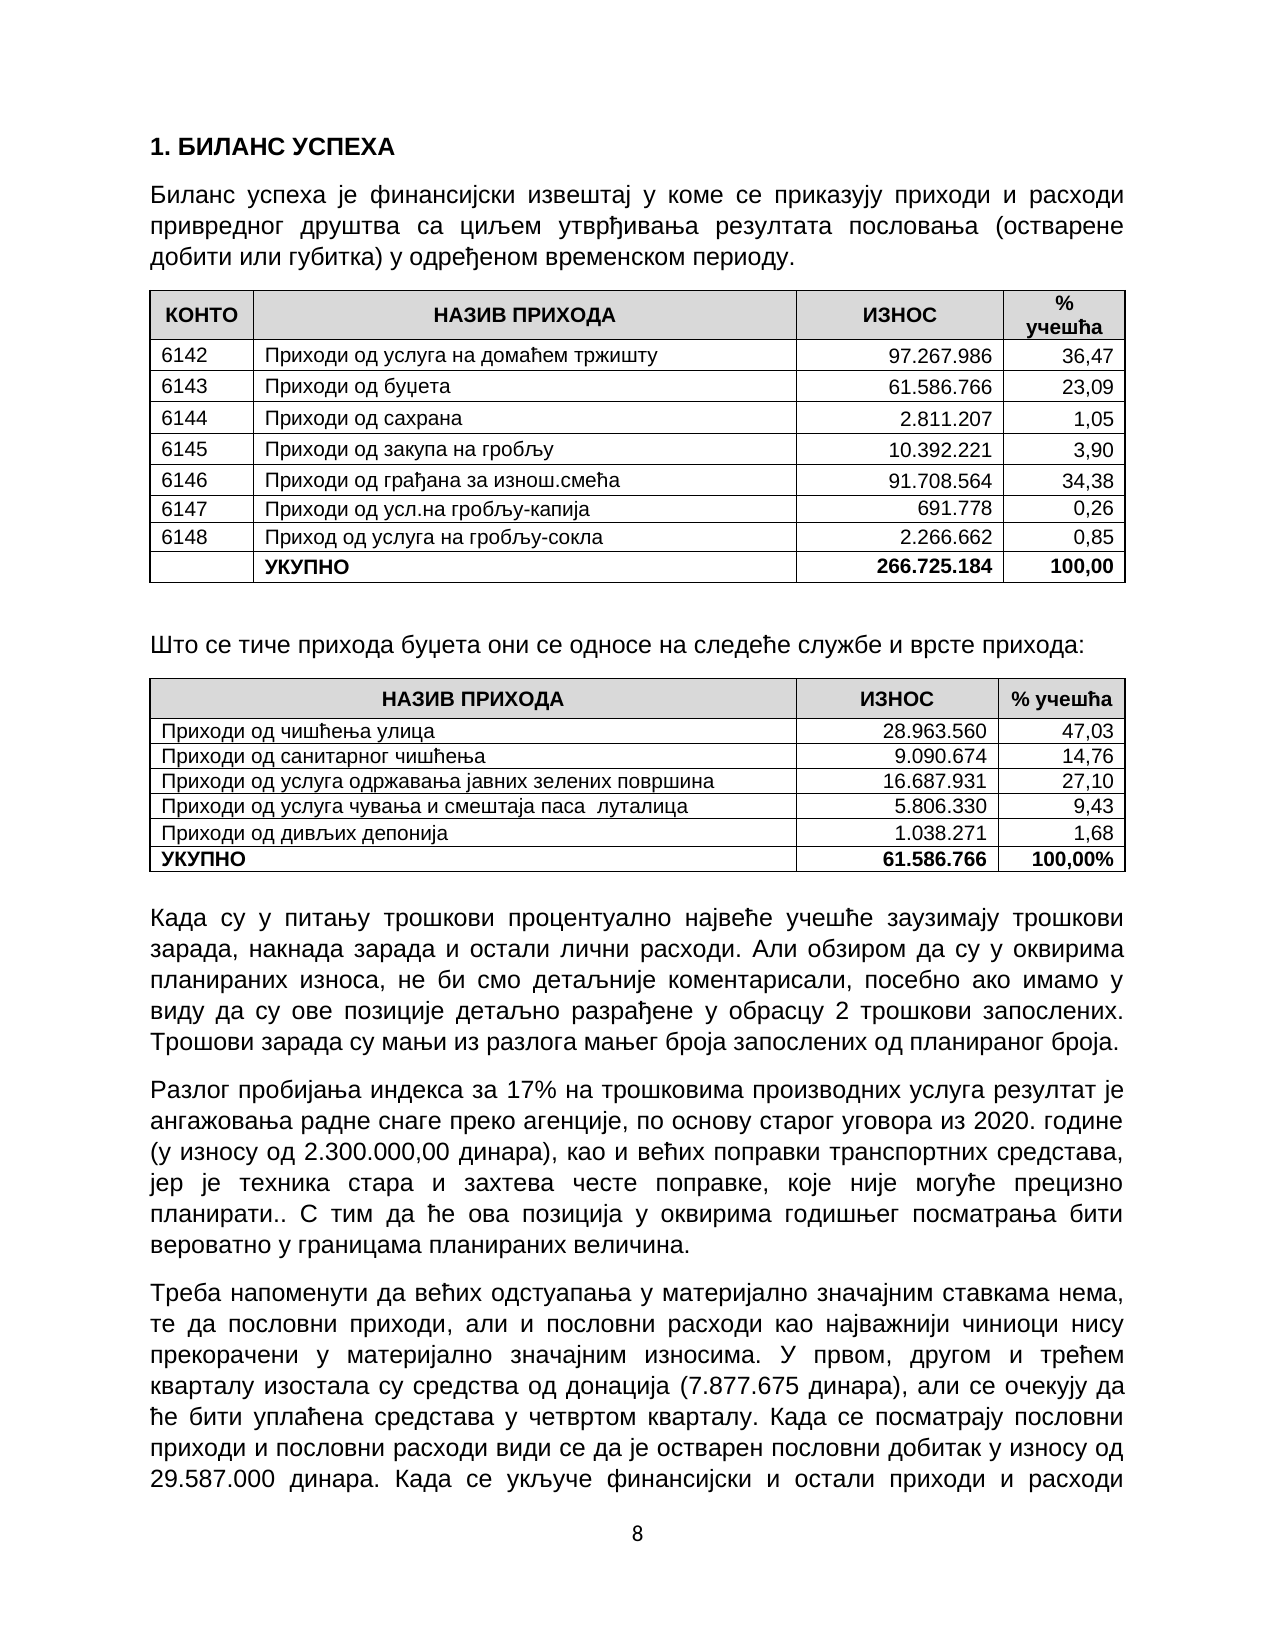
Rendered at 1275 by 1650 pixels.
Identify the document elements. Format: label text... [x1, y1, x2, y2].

table_cell 0,26 [1004, 496, 1124, 522]
table_header ИЗНОС [797, 679, 998, 718]
table_cell 97.267.986 [797, 340, 1003, 370]
table_cell 2.266.662 [797, 523, 1003, 551]
table_cell Приходи од буџета [254, 371, 796, 401]
table_cell Приходи од чишћења улица [151, 719, 796, 743]
table_cell 28.963.560 [797, 719, 998, 743]
table_cell Приходи од сахрана [254, 402, 796, 432]
table_cell 100,00% [999, 847, 1124, 871]
table_cell 0,85 [1004, 523, 1124, 551]
table_header КОНТО [151, 291, 253, 339]
table_cell 36,47 [1004, 340, 1124, 370]
text Биланс успеха је финансијски извештај у коме се приказују приходи и расходи привредног друштва са циљем утврђивања резултата пословања (остварене добити или губитка) у одређеном временском периоду. [150, 180, 1125, 271]
table_cell Приходи од услуга чувања и смештаја паса луталица [151, 794, 796, 818]
table_cell Приход од услуга на гробљу-сокла [254, 523, 796, 551]
table_cell Приходи од услуга одржавања јавних зелених површина [151, 769, 796, 793]
table_cell 23,09 [1004, 371, 1124, 401]
table_cell 1,05 [1004, 402, 1124, 432]
table_cell 2.811.207 [797, 402, 1003, 432]
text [150, 1278, 1125, 1493]
table_cell [151, 552, 253, 582]
table_cell 61.586.766 [797, 371, 1003, 401]
table_cell 6142 [151, 340, 253, 370]
table_cell 27,10 [999, 769, 1124, 793]
table_cell УКУПНО [151, 847, 796, 871]
table_header % учешћа [1004, 291, 1124, 339]
table_cell 100,00 [1004, 552, 1124, 582]
table_cell 5.806.330 [797, 794, 998, 818]
table_header ИЗНОС [797, 291, 1003, 339]
table_cell 266.725.184 [797, 552, 1003, 582]
table_cell УКУПНО [254, 552, 796, 582]
table_cell 6143 [151, 371, 253, 401]
text Што се тиче прихода буџета они се односе на следеће службе и врсте прихода: [150, 631, 1125, 659]
table_cell 6145 [151, 434, 253, 464]
table_cell Приходи од услуга на домаћем тржишту [254, 340, 796, 370]
table_cell 6148 [151, 523, 253, 551]
table_cell 3,90 [1004, 434, 1124, 464]
text Разлог пробијања индекса за 17% на трошковима производних услуга резултат је ангажовања радне снаге преко агенције, по основу старог уговора из 2020. године (у износу од 2.300.000,00 динара), као и већих поправки транспортних средстава, јер је техника стара и захтева честе поправке, које није могуће прецизно планирати.. С тим да ће ова позиција у оквирима годишњег посматрања бити вероватно у границама планираних величина. [150, 1075, 1125, 1259]
table_cell 1.038.271 [797, 819, 998, 846]
table_cell 14,76 [999, 744, 1124, 768]
table_cell 34,38 [1004, 465, 1124, 495]
table_cell 9,43 [999, 794, 1124, 818]
table_cell 691.778 [797, 496, 1003, 522]
table_header НАЗИВ ПРИХОДА [254, 291, 796, 339]
table_cell Приходи од санитарног чишћења [151, 744, 796, 768]
table_header % учешћа [999, 679, 1124, 718]
table_cell Приходи од грађана за изнош.смећа [254, 465, 796, 495]
table_cell Приходи од закупа на гробљу [254, 434, 796, 464]
table_cell Приходи од дивљих депонија [151, 819, 796, 846]
table_cell 9.090.674 [797, 744, 998, 768]
table_cell 61.586.766 [797, 847, 998, 871]
table_cell 6144 [151, 402, 253, 432]
table_cell 1,68 [999, 819, 1124, 846]
table_cell 16.687.931 [797, 769, 998, 793]
table_cell Приходи од усл.на гробљу-капија [254, 496, 796, 522]
table_cell 91.708.564 [797, 465, 1003, 495]
text 1. БИЛАНС УСПЕХА [150, 132, 1125, 161]
text Када су у питању трошкови процентуално највеће учешће заузимају трошкови зарада, накнада зарада и остали лични расходи. Али обзиром да су у оквирима планираних износа, не би смо детаљније коментарисали, посебно ако имамо у виду да су ове позиције детаљно разрађене у обрасцу 2 трошкови запослених. Трошови зарада су мањи из разлога мaњег броја запослених од планираног броја. [150, 903, 1125, 1056]
table_cell 47,03 [999, 719, 1124, 743]
table_header НАЗИВ ПРИХОДА [151, 679, 796, 718]
table_cell 6147 [151, 496, 253, 522]
table_cell 10.392.221 [797, 434, 1003, 464]
table_cell 6146 [151, 465, 253, 495]
